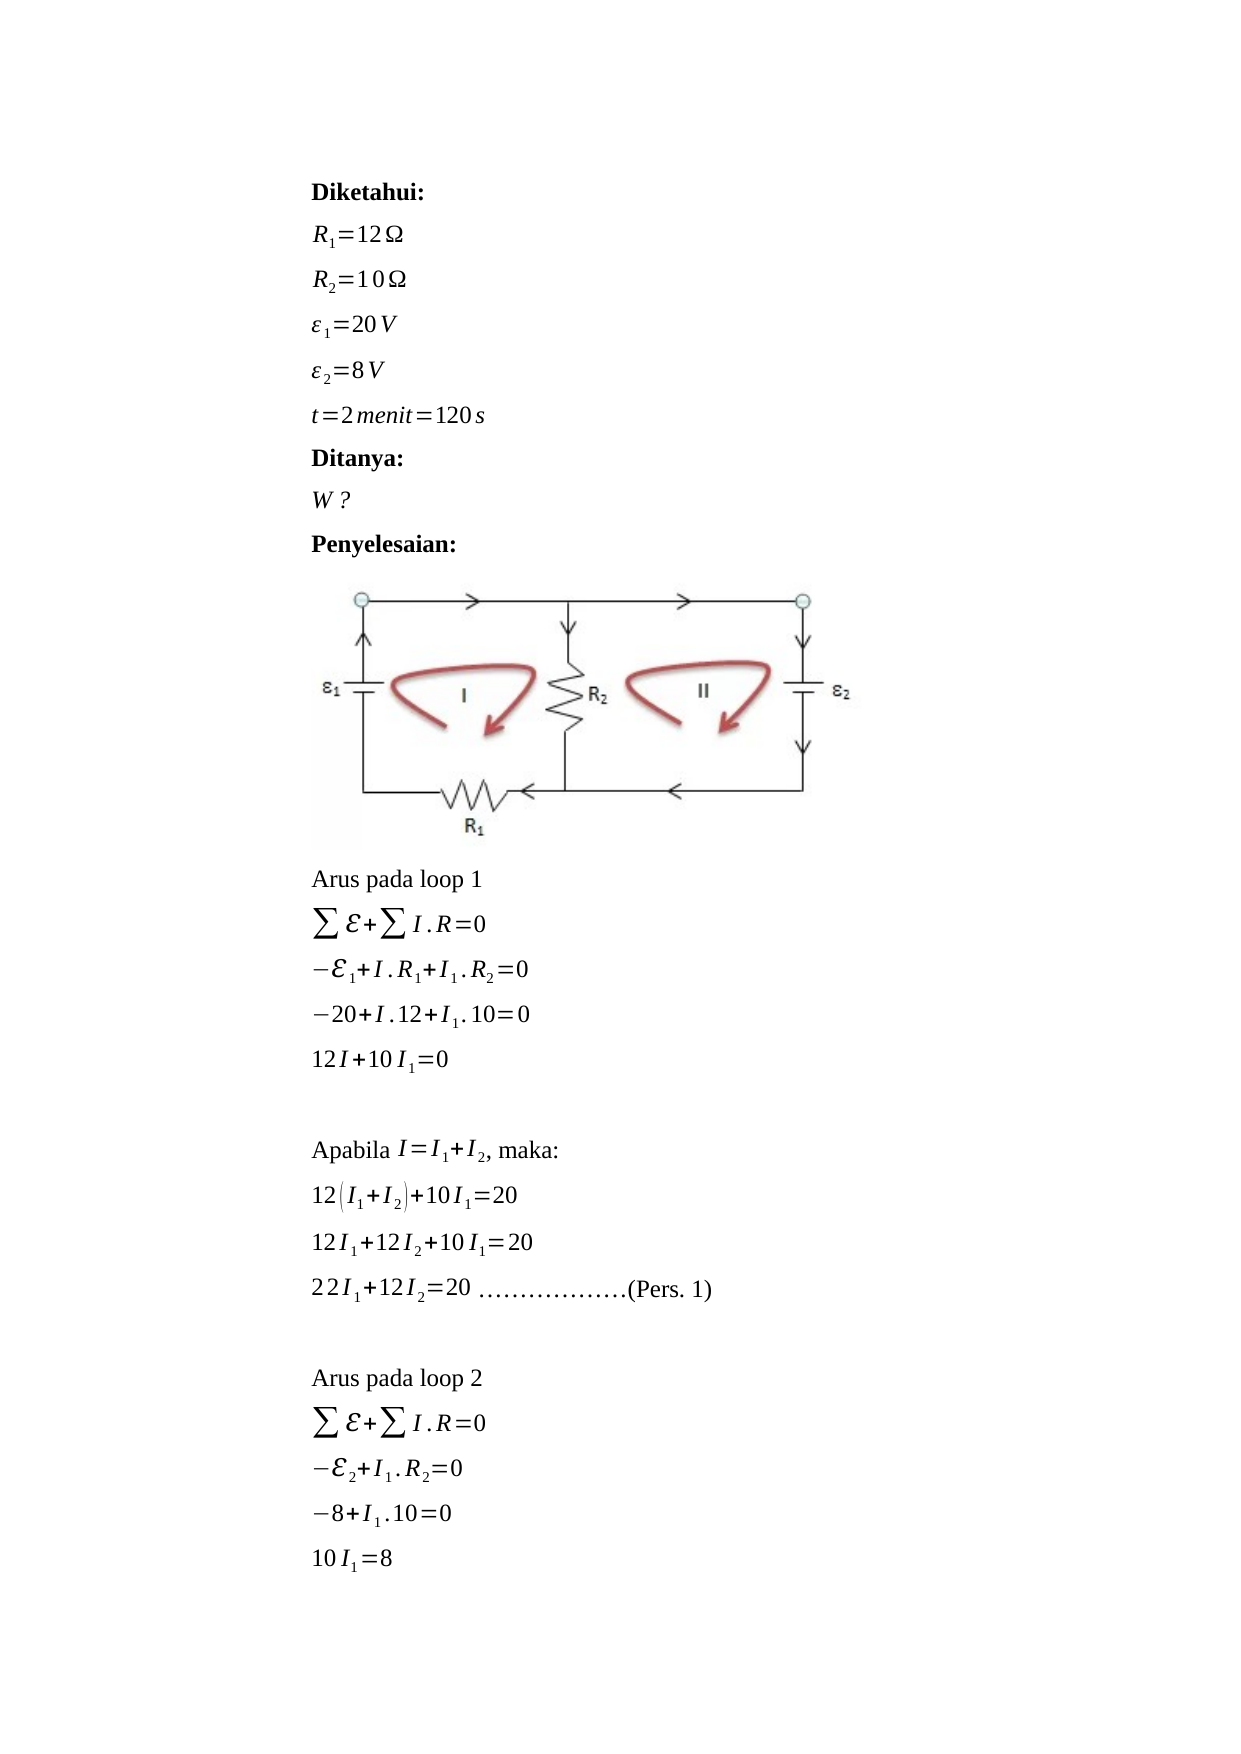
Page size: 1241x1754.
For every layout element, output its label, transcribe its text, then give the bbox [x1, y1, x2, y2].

list Apabila , maka: [311, 1134, 1063, 1166]
list ………………(Pers. 1) [311, 1274, 1063, 1305]
list Diketahui: [311, 177, 1063, 206]
picture [311, 571, 868, 850]
list Penyelesaian: [311, 529, 1063, 557]
list Ditanya: [311, 443, 1063, 472]
list Arus pada loop 1 [311, 864, 1063, 893]
list Arus pada loop 2 [311, 1363, 1063, 1392]
